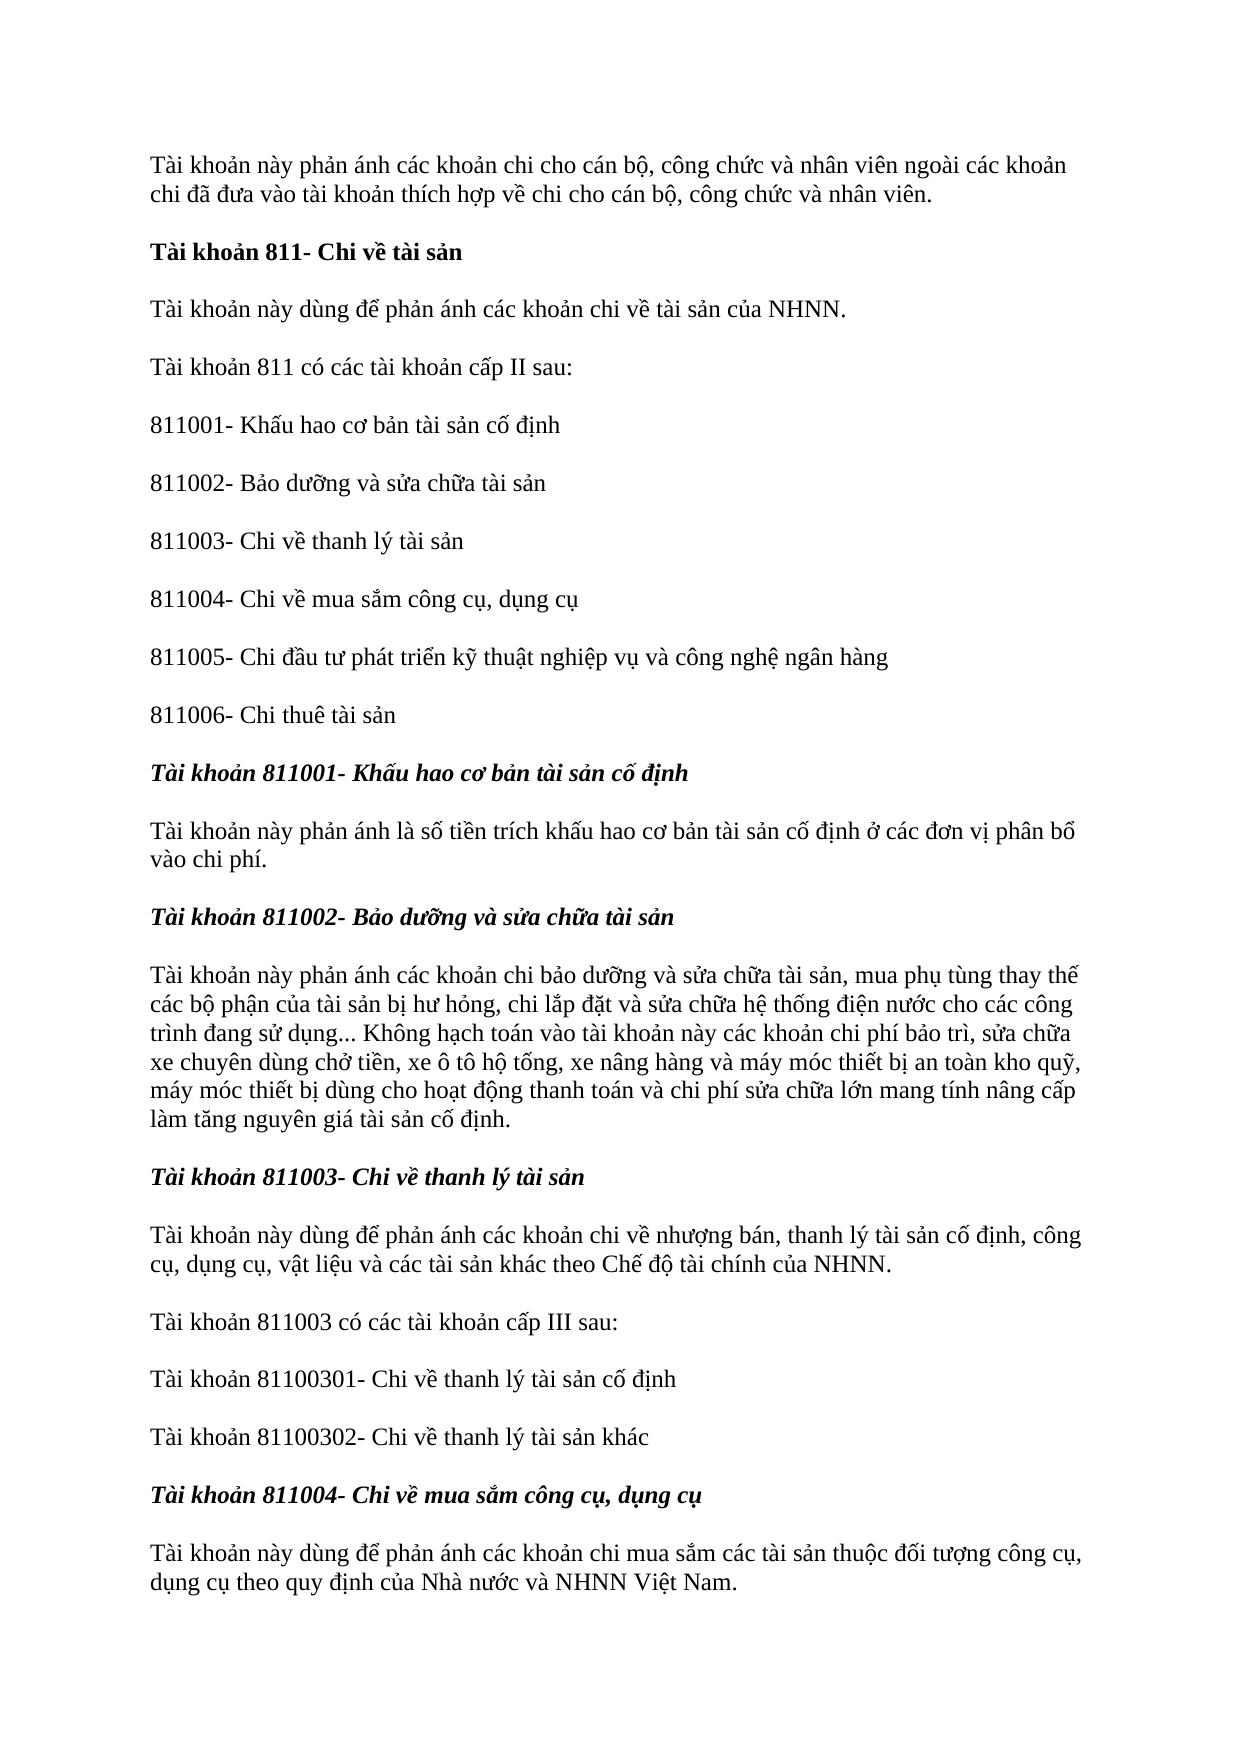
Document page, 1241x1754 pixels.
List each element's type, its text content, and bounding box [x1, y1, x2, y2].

text 811002- Bảo dưỡng và sửa chữa tài sản [150, 468, 1090, 497]
text Tài khoản 811002- Bảo dưỡng và sửa chữa tài sản [150, 902, 1090, 931]
text Tài khoản 811 có các tài khoản cấp II sau: [150, 352, 1090, 381]
text 811006- Chi thuê tài sản [150, 700, 1090, 729]
text 811005- Chi đầu tư phát triển kỹ thuật nghiệp vụ và công nghệ ngân hàng [150, 642, 1090, 671]
text Tài khoản 811003- Chi về thanh lý tài sản [150, 1162, 1090, 1191]
text Tài khoản 811003 có các tài khoản cấp III sau: [150, 1307, 1090, 1335]
text Tài khoản 81100302- Chi về thanh lý tài sản khác [150, 1422, 1090, 1451]
text Tài khoản 811- Chi về tài sản [150, 237, 1090, 265]
text Tài khoản này dùng để phản ánh các khoản chi về tài sản của NHNN. [150, 294, 1090, 323]
text 811004- Chi về mua sắm công cụ, dụng cụ [150, 584, 1090, 613]
text 811001- Khấu hao cơ bản tài sản cố định [150, 410, 1090, 439]
text Tài khoản này phản ánh các khoản chi bảo dưỡng và sửa chữa tài sản, mua phụ tùng thay thế các bộ phận của tài sản bị hư hỏng, chi lắp đặt và sửa chữa hệ thống điện nước cho các công trình đang sử dụng... Không hạch toán vào tài khoản này các khoản chi phí bảo trì, sửa chữa xe chuyên dùng chở tiền, xe ô tô hộ tống, xe nâng hàng và máy móc thiết bị an toàn kho quỹ, máy móc thiết bị dùng cho hoạt động thanh toán và chi phí sửa chữa lớn mang tính nâng cấp làm tăng nguyên giá tài sản cố định. [150, 960, 1090, 1133]
text 811003- Chi về thanh lý tài sản [150, 526, 1090, 555]
text Tài khoản này dùng để phản ánh các khoản chi mua sắm các tài sản thuộc đối tượng công cụ, dụng cụ theo quy định của Nhà nước và NHNN Việt Nam. [150, 1538, 1090, 1596]
text Tài khoản này phản ánh là số tiền trích khấu hao cơ bản tài sản cố định ở các đơn vị phân bổ vào chi phí. [150, 816, 1090, 873]
text Tài khoản 811004- Chi về mua sắm công cụ, dụng cụ [150, 1480, 1090, 1509]
text Tài khoản 81100301- Chi về thanh lý tài sản cố định [150, 1364, 1090, 1393]
text Tài khoản 811001- Khấu hao cơ bản tài sản cố định [150, 758, 1090, 787]
text Tài khoản này phản ánh các khoản chi cho cán bộ, công chức và nhân viên ngoài các khoản chi đã đưa vào tài khoản thích hợp về chi cho cán bộ, công chức và nhân viên. [150, 150, 1090, 207]
text Tài khoản này dùng để phản ánh các khoản chi về nhượng bán, thanh lý tài sản cố định, công cụ, dụng cụ, vật liệu và các tài sản khác theo Chế độ tài chính của NHNN. [150, 1220, 1090, 1277]
